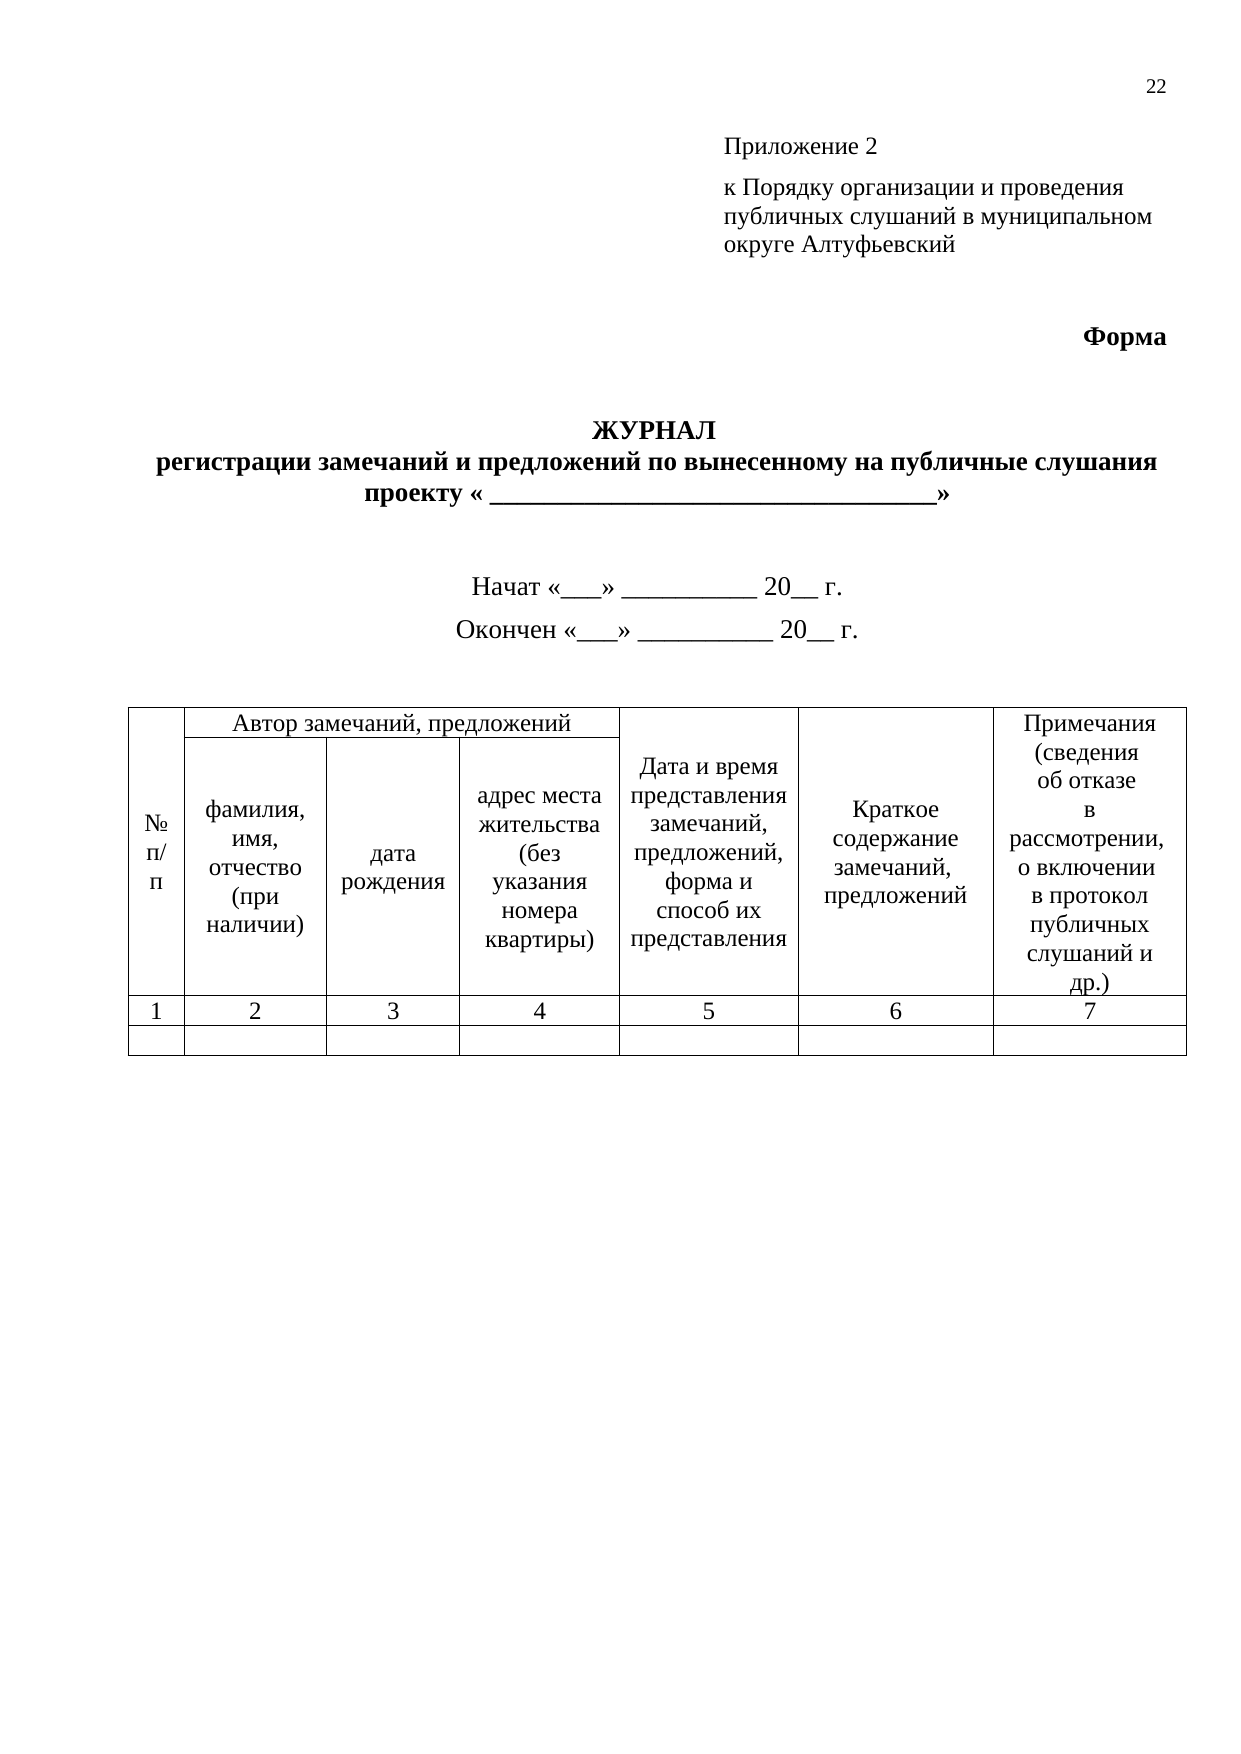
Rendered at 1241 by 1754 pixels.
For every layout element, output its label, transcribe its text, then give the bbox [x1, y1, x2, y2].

table_cell [799, 1026, 993, 1055]
table_cell [994, 1026, 1186, 1055]
text Окончен «___» __________ 20__ г. [148, 613, 1167, 644]
table_cell 1 [129, 996, 184, 1025]
table_header Краткое содержание замечаний, предложений [799, 708, 993, 995]
table_cell дата рождения [327, 738, 459, 995]
table_header Автор замечаний, предложений [185, 708, 619, 737]
table_cell [460, 1026, 619, 1055]
table_header Примечания (сведения об отказе в рассмотрении, о включении в протокол публичных слушаний и др.) [994, 708, 1186, 995]
table_cell 2 [185, 996, 326, 1025]
table_cell фамилия, имя, отчество (при наличии) [185, 738, 326, 995]
text проекту « _________________________________» [148, 476, 1167, 507]
text Приложение 2 [724, 131, 1167, 159]
table_header № п/п [129, 708, 184, 995]
text ЖУРНАЛ регистрации замечаний и предложений по вынесенному на публичные слушания [148, 414, 1167, 476]
text Форма [679, 321, 1167, 352]
text к Порядку организации и проведения публичных слушаний в муниципальном округе Алтуфьевский [724, 172, 1167, 258]
table_cell 4 [460, 996, 619, 1025]
table_cell [185, 1026, 326, 1055]
table_header Дата и время представления замечаний, предложений, форма и способ их представления [620, 708, 798, 995]
text Начат «___» __________ 20__ г. [148, 570, 1167, 601]
table_cell 5 [620, 996, 798, 1025]
table_cell 7 [994, 996, 1186, 1025]
table_cell [129, 1026, 184, 1055]
table_cell [620, 1026, 798, 1055]
table_cell адрес места жительства (без указания номера квартиры) [460, 738, 619, 995]
table_cell 3 [327, 996, 459, 1025]
table_cell [327, 1026, 459, 1055]
table_cell 6 [799, 996, 993, 1025]
